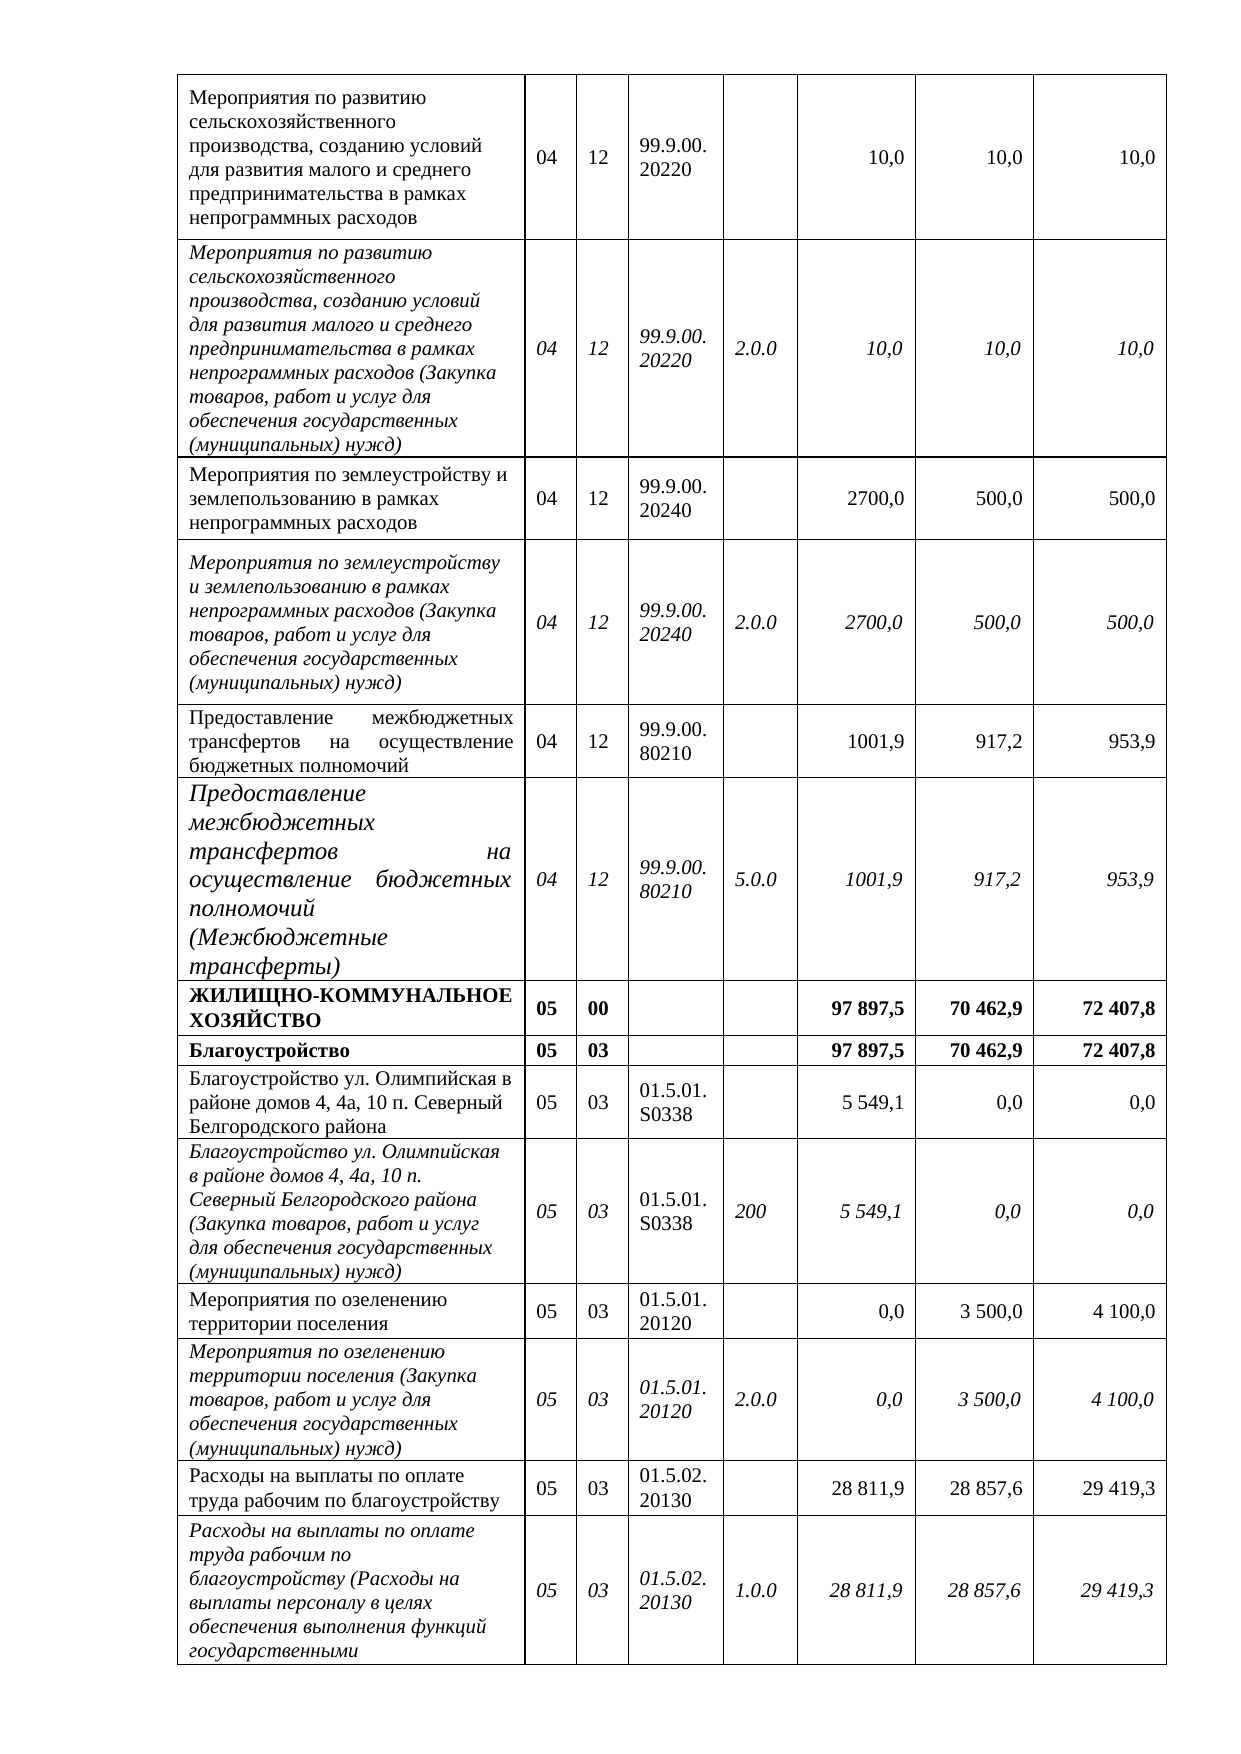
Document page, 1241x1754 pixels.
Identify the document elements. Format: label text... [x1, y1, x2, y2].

table_cell 3 500,0 [916, 1339, 1033, 1459]
table_cell 70 462,9 [916, 981, 1033, 1034]
table_cell 12 [577, 540, 628, 704]
table_cell 97 897,5 [798, 981, 915, 1034]
table_cell 500,0 [1034, 540, 1166, 704]
table_cell 4 100,0 [1034, 1339, 1166, 1459]
table_cell 4 100,0 [1034, 1284, 1166, 1338]
table_cell Мероприятия по развитию сельскохозяйственного производства, созданию условий для развития малого и среднего предпринимательства в рамках непрограммных расходов [178, 75, 524, 239]
table_cell 2.0.0 [724, 240, 797, 456]
table_cell 2.0.0 [724, 1339, 797, 1459]
table_cell 01.5.02.20130 [629, 1461, 723, 1514]
table_cell 03 [577, 1516, 628, 1664]
table_cell Мероприятия по озеленению территории поселения (Закупка товаров, работ и услуг для обеспечения государственных (муниципальных) нужд) [178, 1339, 524, 1459]
table_cell 04 [526, 458, 576, 539]
table_cell 04 [526, 540, 576, 704]
table_cell Мероприятия по озеленению территории поселения [178, 1284, 524, 1338]
table_cell 99.9.00.20220 [629, 75, 723, 239]
table_cell 05 [526, 981, 576, 1034]
table_cell Расходы на выплаты по оплате труда рабочим по благоустройству [178, 1461, 524, 1514]
table_cell 05 [526, 1139, 576, 1283]
table_cell 5.0.0 [724, 778, 797, 979]
table_cell 03 [577, 1066, 628, 1138]
table_cell Предоставление межбюджетных трансфертов на осуществление бюджетных полномочий (Межбюджетные трансферты) [178, 778, 524, 979]
table_cell 03 [577, 1461, 628, 1514]
table_cell Предоставление межбюджетных трансфертов на осуществление бюджетных полномочий [178, 705, 524, 777]
table_cell 03 [577, 1339, 628, 1459]
table_cell 2.0.0 [724, 540, 797, 704]
table_cell [724, 1036, 797, 1064]
table_cell 12 [577, 458, 628, 539]
table_cell 03 [577, 1139, 628, 1283]
table_cell 12 [577, 705, 628, 777]
table_cell [724, 1284, 797, 1338]
table_cell 00 [577, 981, 628, 1034]
table_cell 953,9 [1034, 778, 1166, 979]
table_cell 28 811,9 [798, 1516, 915, 1664]
table_cell 500,0 [916, 540, 1033, 704]
table_cell 0,0 [798, 1339, 915, 1459]
table_cell 0,0 [798, 1284, 915, 1338]
table_cell ЖИЛИЩНО-КОММУНАЛЬНОЕ ХОЗЯЙСТВО [178, 981, 524, 1034]
table_cell Благоустройство ул. Олимпийская в районе домов 4, 4a, 10 п. Северный Белгородского района (Закупка товаров, работ и услуг для обеспечения государственных (муниципальных) нужд) [178, 1139, 524, 1283]
table_cell 99.9.00.20240 [629, 540, 723, 704]
table_cell [629, 981, 723, 1034]
table_cell 10,0 [916, 240, 1033, 456]
table_cell [724, 705, 797, 777]
table_cell 10,0 [798, 75, 915, 239]
table_cell Мероприятия по землеустройству и землепользованию в рамках непрограммных расходов [178, 458, 524, 539]
table_cell Благоустройство [178, 1036, 524, 1064]
table_cell 04 [526, 240, 576, 456]
table_cell 1.0.0 [724, 1516, 797, 1664]
table_cell 0,0 [916, 1139, 1033, 1283]
table_cell 10,0 [1034, 75, 1166, 239]
table_cell 500,0 [916, 458, 1033, 539]
table_cell 28 857,6 [916, 1461, 1033, 1514]
table_cell 99.9.00.80210 [629, 705, 723, 777]
table_cell [724, 1461, 797, 1514]
table_cell 1001,9 [798, 778, 915, 979]
table_cell 200 [724, 1139, 797, 1283]
table_cell 72 407,8 [1034, 981, 1166, 1034]
table_cell 05 [526, 1461, 576, 1514]
table_cell 953,9 [1034, 705, 1166, 777]
table_cell 04 [526, 705, 576, 777]
table_cell Благоустройство ул. Олимпийская в районе домов 4, 4a, 10 п. Северный Белгородского района [178, 1066, 524, 1138]
table_cell 12 [577, 778, 628, 979]
table_cell 72 407,8 [1034, 1036, 1166, 1064]
table_cell Мероприятия по развитию сельскохозяйственного производства, созданию условий для развития малого и среднего предпринимательства в рамках непрограммных расходов (Закупка товаров, работ и услуг для обеспечения государственных (муниципальных) нужд) [178, 240, 524, 456]
table_cell [724, 981, 797, 1034]
table_cell 05 [526, 1284, 576, 1338]
table_cell 29 419,3 [1034, 1516, 1166, 1664]
table_cell 5 549,1 [798, 1139, 915, 1283]
table_cell 10,0 [798, 240, 915, 456]
table_cell 917,2 [916, 778, 1033, 979]
table_cell 12 [577, 75, 628, 239]
table_cell 3 500,0 [916, 1284, 1033, 1338]
table_cell 70 462,9 [916, 1036, 1033, 1064]
table_cell 0,0 [1034, 1066, 1166, 1138]
table_cell 12 [577, 240, 628, 456]
table_cell 04 [526, 75, 576, 239]
table_cell 01.5.01.S0338 [629, 1066, 723, 1138]
table_cell 05 [526, 1516, 576, 1664]
table_cell 5 549,1 [798, 1066, 915, 1138]
table_cell Мероприятия по землеустройству и землепользованию в рамках непрограммных расходов (Закупка товаров, работ и услуг для обеспечения государственных (муниципальных) нужд) [178, 540, 524, 704]
table_cell 05 [526, 1036, 576, 1064]
table_cell 99.9.00.20220 [629, 240, 723, 456]
table_cell 01.5.01.S0338 [629, 1139, 723, 1283]
table_cell 01.5.01.20120 [629, 1339, 723, 1459]
table_cell 97 897,5 [798, 1036, 915, 1064]
table_cell 28 857,6 [916, 1516, 1033, 1664]
table_cell 917,2 [916, 705, 1033, 777]
table_cell 03 [577, 1284, 628, 1338]
table_cell 0,0 [916, 1066, 1033, 1138]
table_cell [178, 1516, 524, 1664]
table_cell 05 [526, 1066, 576, 1138]
table_cell 99.9.00.80210 [629, 778, 723, 979]
table_cell 05 [526, 1339, 576, 1459]
table_cell 99.9.00.20240 [629, 458, 723, 539]
table_cell 04 [526, 778, 576, 979]
table_cell [724, 458, 797, 539]
table_cell 03 [577, 1036, 628, 1064]
table_cell [724, 1066, 797, 1138]
table_cell 1001,9 [798, 705, 915, 777]
table_cell [629, 1036, 723, 1064]
table_cell 01.5.02.20130 [629, 1516, 723, 1664]
table_cell 29 419,3 [1034, 1461, 1166, 1514]
table_cell 01.5.01.20120 [629, 1284, 723, 1338]
table_cell 2700,0 [798, 540, 915, 704]
table_cell 10,0 [916, 75, 1033, 239]
table_cell 0,0 [1034, 1139, 1166, 1283]
table_cell 2700,0 [798, 458, 915, 539]
table_cell 28 811,9 [798, 1461, 915, 1514]
table_cell 500,0 [1034, 458, 1166, 539]
table_cell [724, 75, 797, 239]
table_cell 10,0 [1034, 240, 1166, 456]
